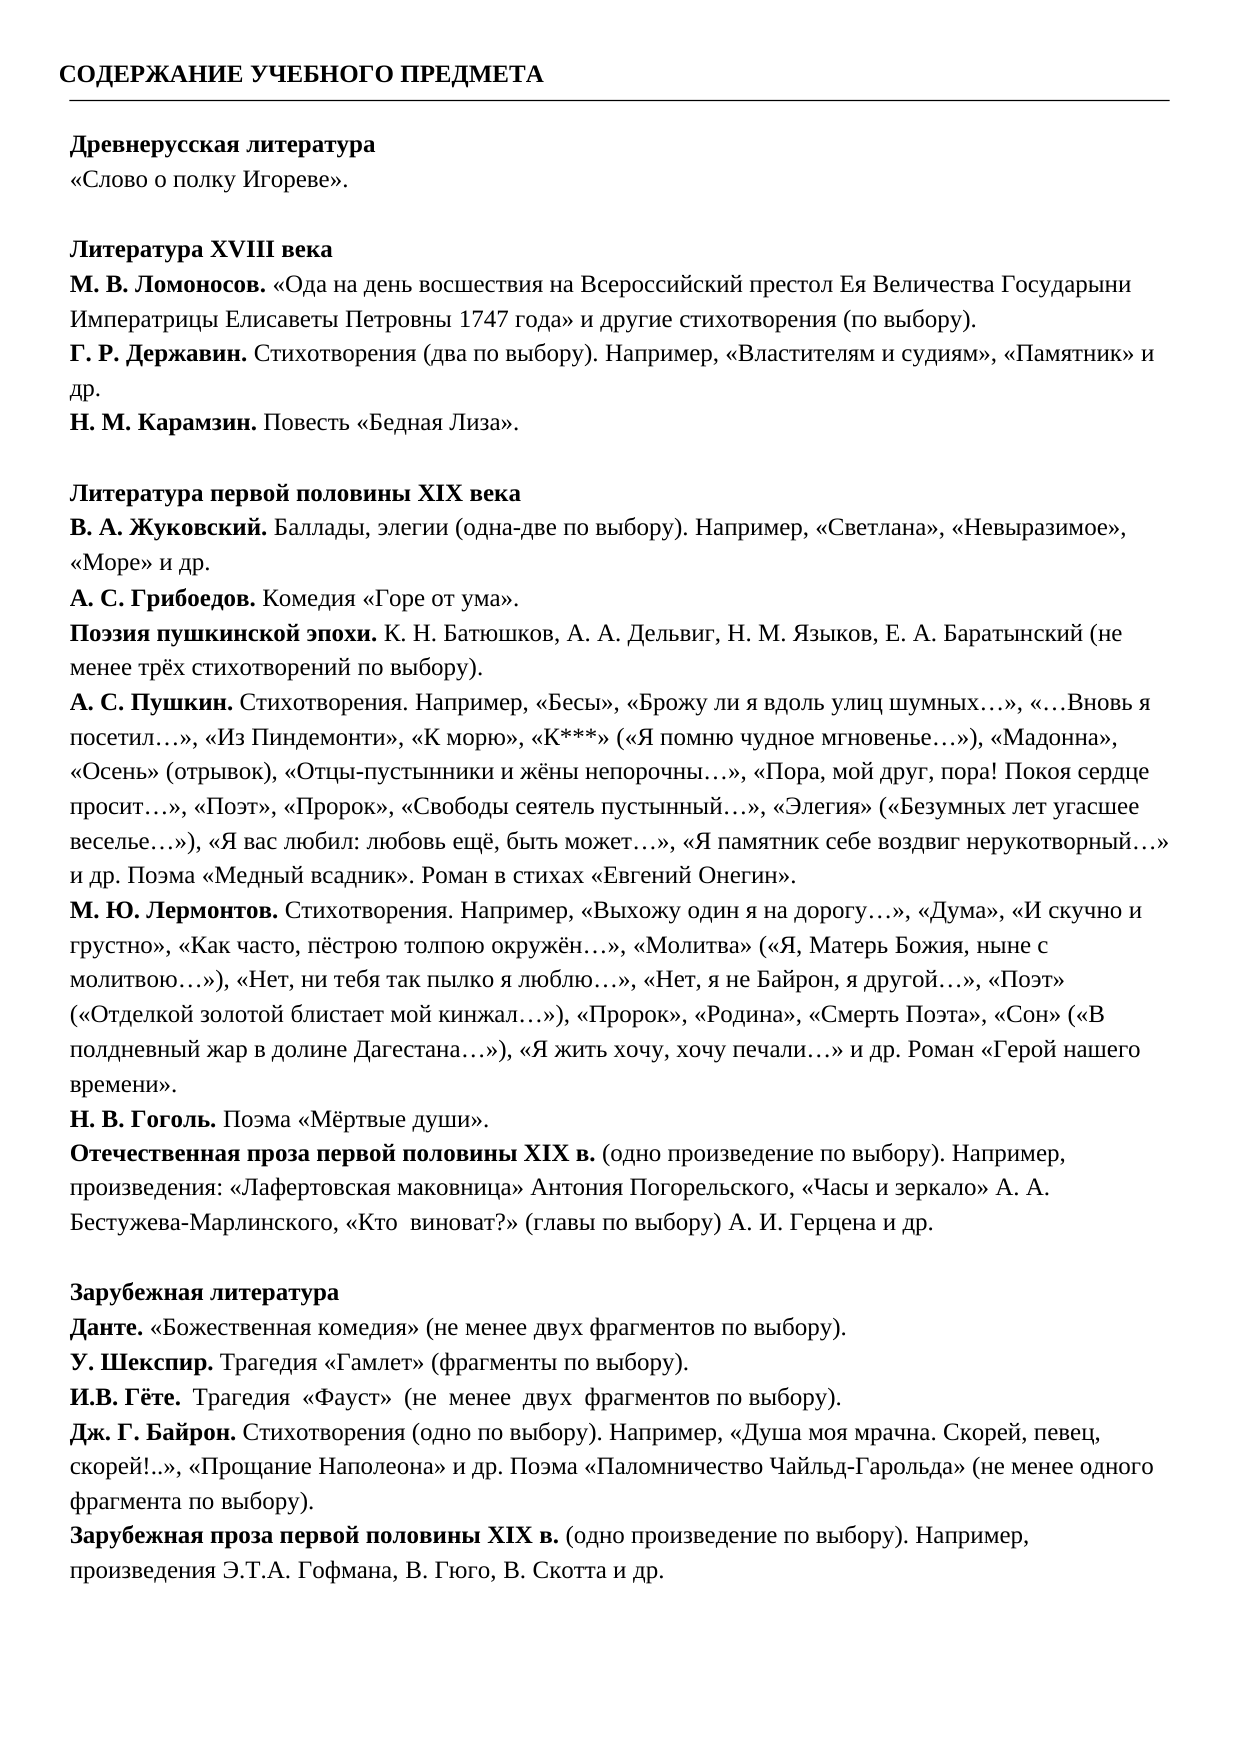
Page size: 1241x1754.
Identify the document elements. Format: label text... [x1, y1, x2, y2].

text «Море» и др. [69, 547, 1236, 576]
text Поэзия пушкинской эпохи. К. Н. Батюшков, А. А. Дельвиг, Н. М. Языков, Е. А. Баратынский (не менее трёх стихотворений по выбору). [69, 618, 1125, 681]
text Н. В. Гоголь. Поэма «Мёртвые души». [69, 1104, 1236, 1132]
text М. Ю. Лермонтов. Стихотворения. Например, «Выхожу один я на дорогу…», «Дума», «И скучно и грустно», «Как часто, пёстрою толпою окружён…», «Молитва» («Я, Матерь Божия, ныне с молитвою…»), «Нет, ни тебя так пылко я люблю…», «Нет, я не Байрон, я другой…», «Поэт» («Отделкой золотой блистает мой кинжал…»), «Пророк», «Родина», «Смерть Поэта», «Сон» («В полдневный жар в долине Дагестана…»), «Я жить хочу, хочу печали…» и др. Роман «Герой нашего времени». [69, 895, 1144, 1097]
text Дж. Г. Байрон. Стихотворения (одно по выбору). Например, «Душа моя мрачна. Скорей, певец, скорей!..», «Прощание Наполеона» и др. Поэма «Паломничество Чайльд-Гарольда» (не менее одного фрагмента по выбору). [69, 1417, 1157, 1515]
text Древнерусская литература [69, 129, 1236, 158]
text «Осень» (отрывок), «Отцы-пустынники и жёны непорочны…», «Пора, мой друг, пора! Покоя сердце просит…», «Поэт», «Пророк», «Свободы сеятель пустынный…», «Элегия» («Безумных лет угасшее веселье…»), «Я вас любил: любовь ещё, быть может…», «Я памятник себе воздвиг нерукотворный…» и др. Поэма «Медный всадник». Роман в стихах «Евгений Онегин». [69, 756, 1171, 889]
subtitle Зарубежная литература [69, 1277, 1236, 1305]
text В. А. Жуковский. Баллады, элегии (одна-две по выбору). Например, «Светлана», «Невыразимое», [69, 512, 1236, 541]
subtitle СОДЕРЖАНИЕ УЧЕБНОГО ПРЕДМЕТА [58, 59, 1236, 87]
text Отечественная проза первой половины XIX в. (одно произведение по выбору). Например, произведения: «Лафертовская маковница» Антония Погорельского, «Часы и зеркало» А. А. Бестужева-Марлинского, «Кто виноват?» (главы по выбору) А. И. Герцена и др. [69, 1138, 1067, 1236]
subtitle Литература XVIII века [69, 234, 1236, 263]
text «Слово о полку Игореве». [69, 164, 1236, 193]
text Н. М. Карамзин. Повесть «Бедная Лиза». [69, 408, 1236, 436]
text Зарубежная проза первой половины XIX в. (одно произведение по выбору). Например, произведения Э.Т.А. Гофмана, В. Гюго, В. Скотта и др. [69, 1521, 1032, 1584]
text У. Шекспир. Трагедия «Гамлет» (фрагменты по выбору). [69, 1347, 1236, 1375]
text Г. Р. Державин. Стихотворения (два по выбору). Например, «Властителям и судиям», «Памятник» и др. [69, 338, 1171, 402]
text Данте. «Божественная комедия» (не менее двух фрагментов по выбору). [69, 1312, 1236, 1340]
text А. С. Грибоедов. Комедия «Горе от ума». [69, 583, 1236, 611]
text И.В. Гёте. Трагедия «Фауст» (не менее двух фрагментов по выбору). [69, 1382, 1236, 1410]
text М. В. Ломоносов. «Ода на день восшествия на Всероссийский престол Ея Величества Государыни Императрицы Елисаветы Петровны 1747 года» и другие стихотворения (по выбору). [69, 269, 1236, 332]
text А. С. Пушкин. Стихотворения. Например, «Бесы», «Брожу ли я вдоль улиц шумных…», «…Вновь я посетил…», «Из Пиндемонти», «К морю», «К***» («Я помню чудное мгновенье…»), «Мадонна», [69, 687, 1236, 751]
subtitle Литература первой половины XIX века [69, 478, 1236, 506]
